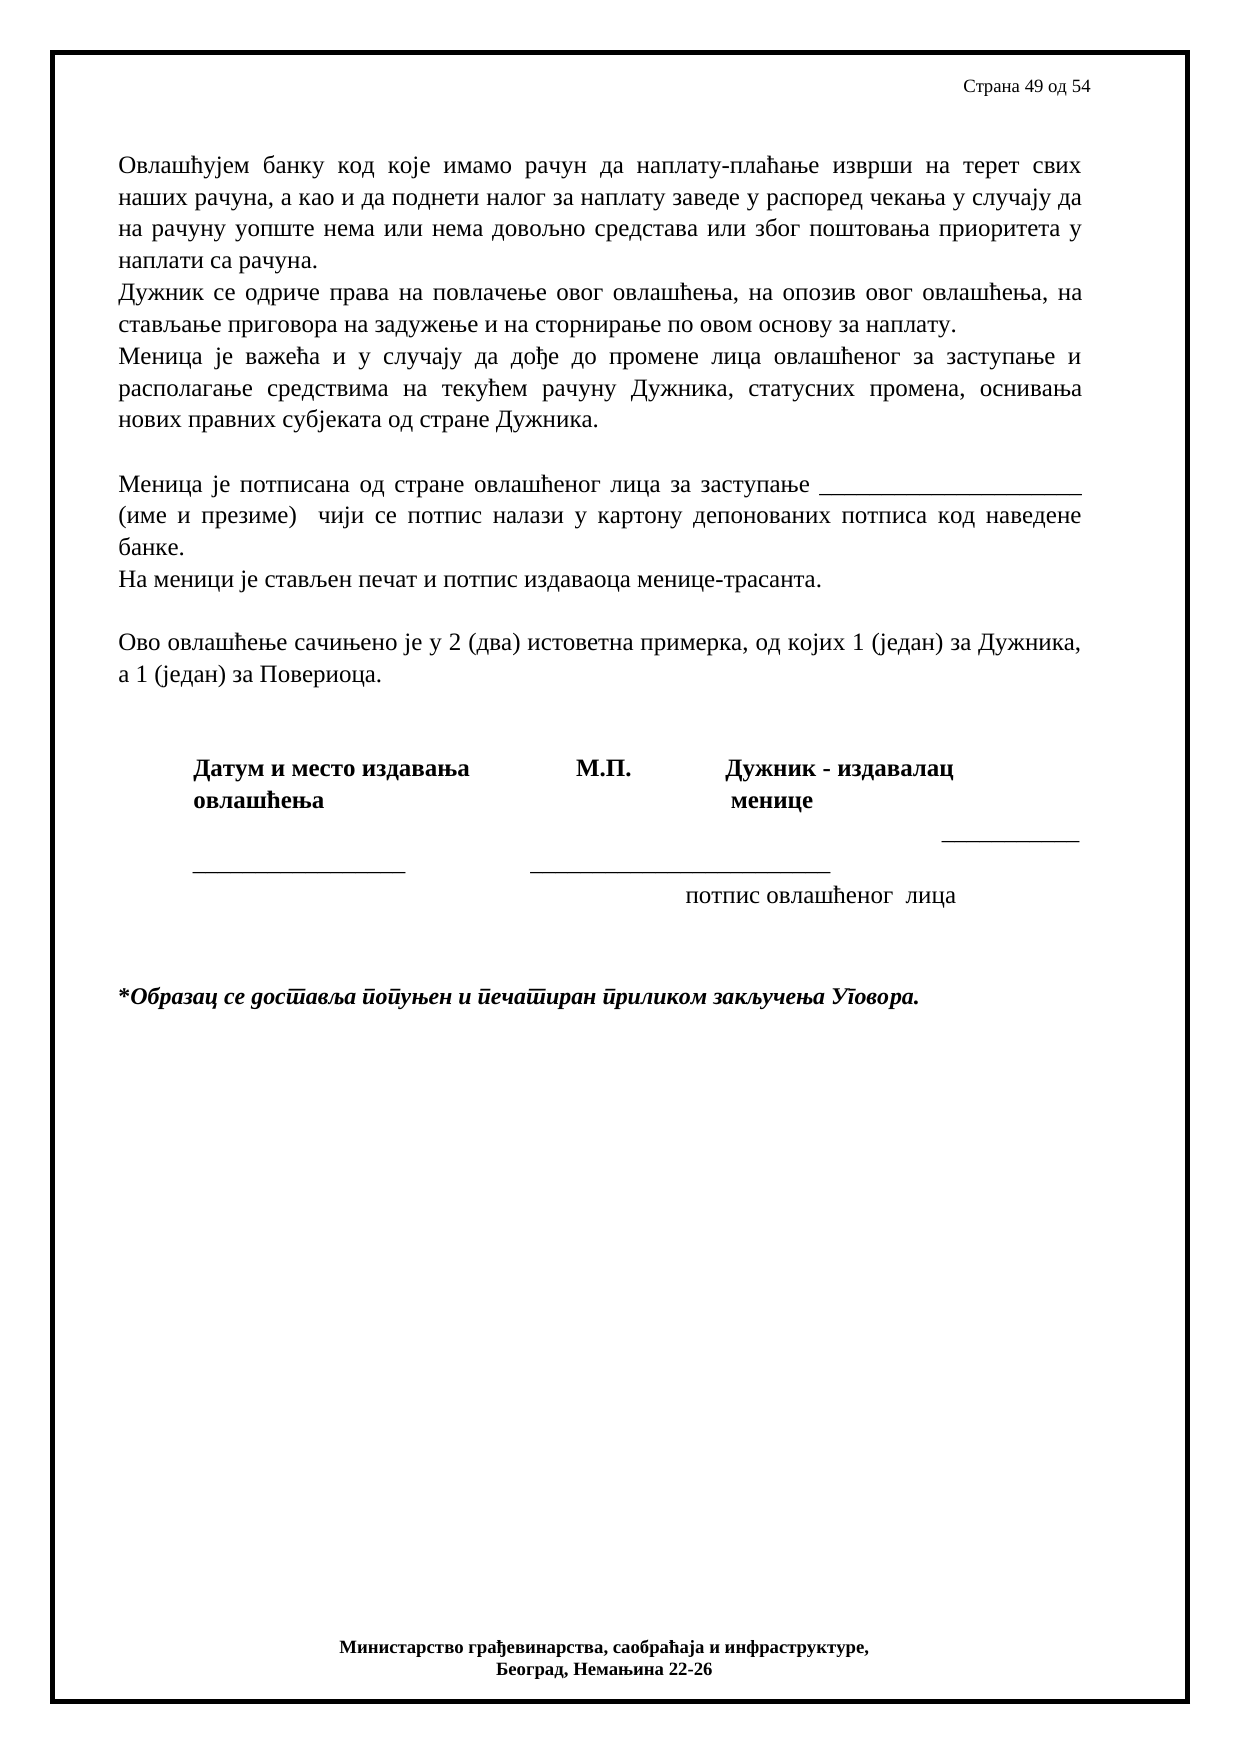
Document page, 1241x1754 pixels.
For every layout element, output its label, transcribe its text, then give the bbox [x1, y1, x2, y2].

text овлашћења менице [193, 785, 1090, 813]
text Овлашћујем банку код које имамо рачун да наплату-плаћање изврши на терет свих наших рачуна, а као и да поднети налог за наплату заведе у распоред чекања у случају да на рачуну уопште нема или нема довољно средстава или због поштовања приоритета у наплати са рачуна. [118, 150, 1083, 273]
text Дужник се одриче права на повлачење овог овлашћења, на опозив овог овлашћења, на стављање приговора на задужење и на сторнирање по овом основу за наплату. [118, 277, 1083, 337]
text На меници је стављен печат и потпис издаваоца менице-трасанта. [118, 564, 1083, 593]
text Ово овлашћење сачињено је у 2 (два) истоветна примерка, од којих 1 (један) за Дужника, а 1 (један) за Повериоца. [118, 627, 1083, 687]
text *Образац се доставља попуњен и печатиран приликом закључења Уговорa. [118, 982, 1090, 1010]
text ____________________________ ________________________ [192, 816, 1083, 876]
text Датум и место издавања М.П. Дужник - издавалац [118, 753, 1090, 781]
text потпис овлашћеног лица [192, 880, 1083, 909]
text Меница је потписана од стране овлашћеног лица за заступање _____________________ (име и презиме) чији се потпис налази у картону депонованих потписа код наведене банке. [118, 469, 1083, 561]
text Меница је важећа и у случају да дође до промене лица овлашћеног за заступање и располагање средствима на текућем рачуну Дужника, статусних промена, оснивања нових правних субјеката од стране Дужника. [118, 341, 1083, 433]
